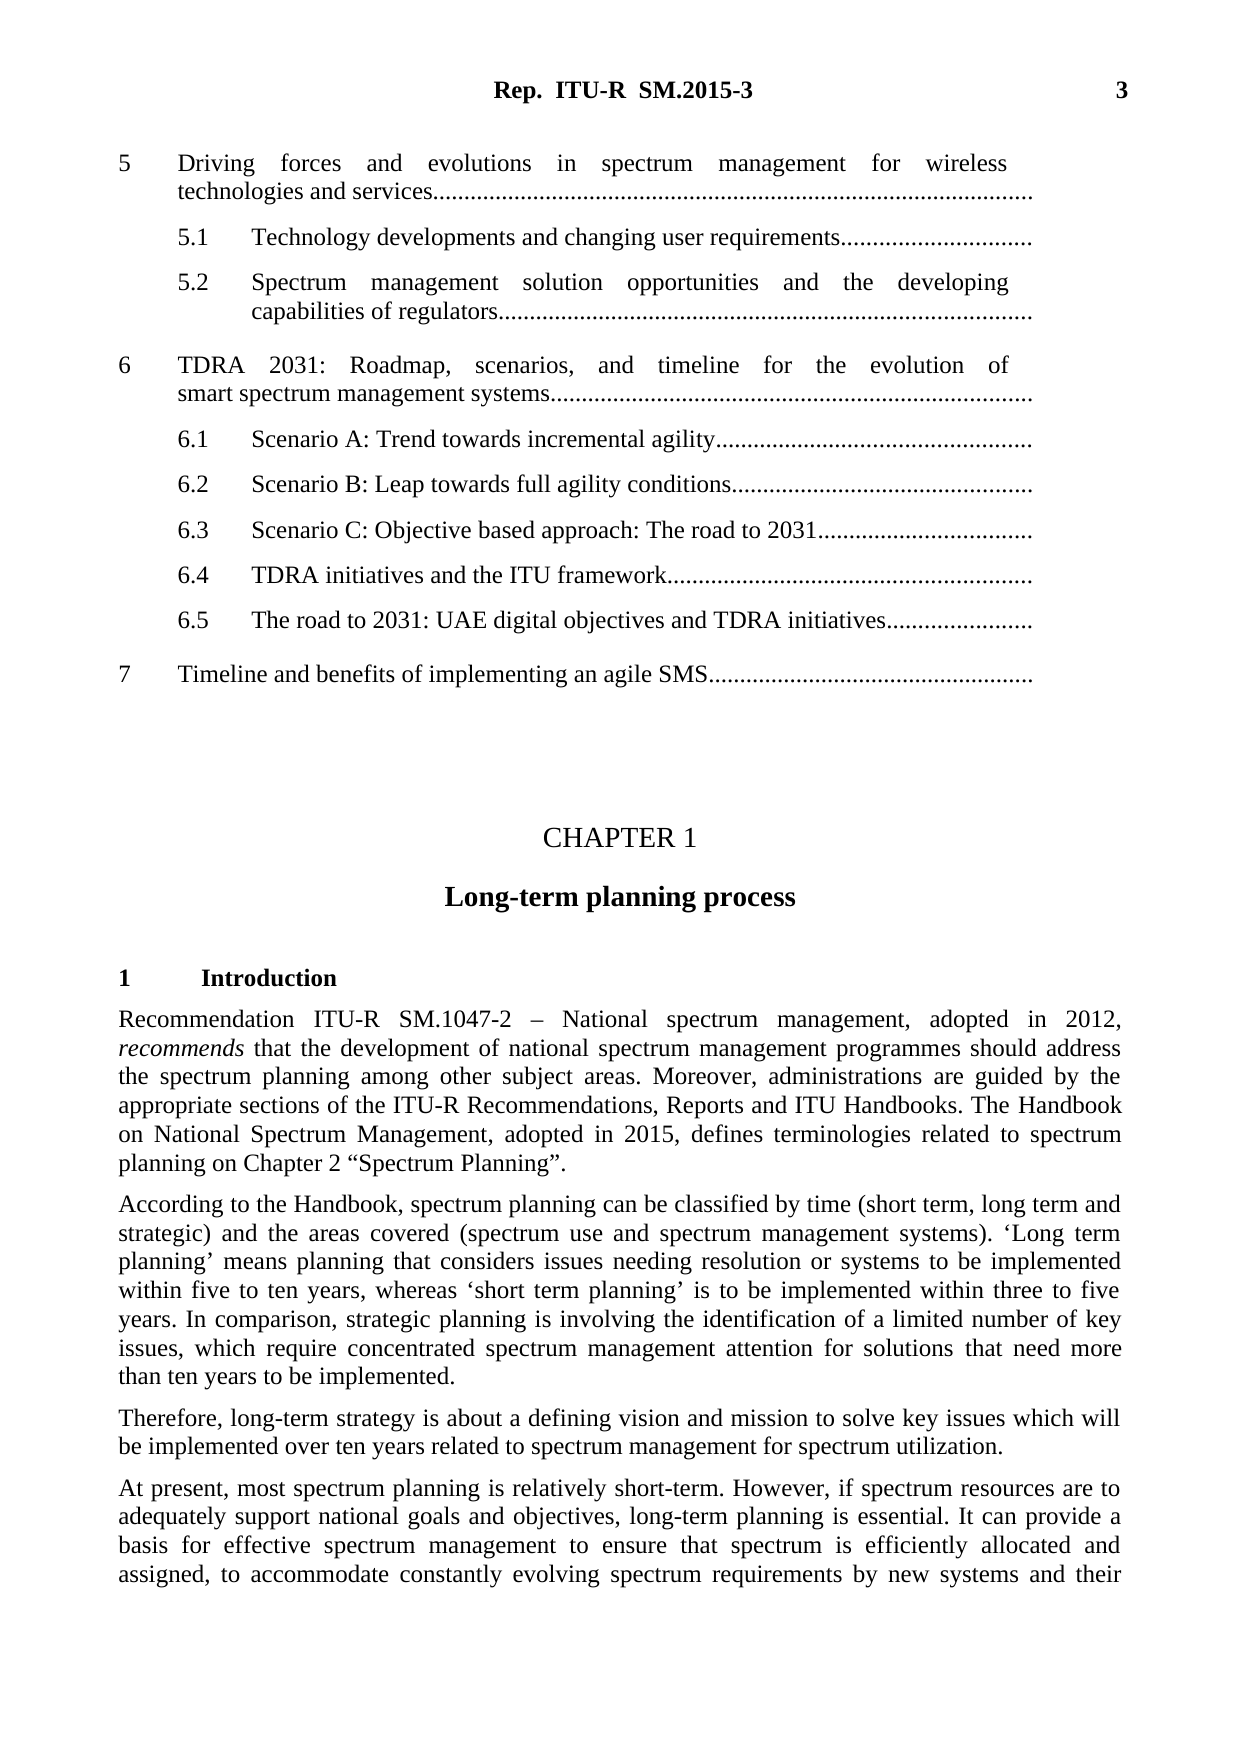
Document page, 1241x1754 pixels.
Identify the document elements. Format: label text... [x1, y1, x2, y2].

text 5.2 Spectrum management solution opportunities and the developing capabilities of regulators 40 [177, 267, 1033, 325]
text 6.2 Scenario B: Leap towards full agility conditions 50 [177, 469, 1033, 498]
text 5.1 Technology developments and changing user requirements 38 [177, 222, 1033, 251]
text 5 Driving forces and evolutions in spectrum management for wireless technologies and services 37 [118, 148, 1033, 205]
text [118, 1473, 1122, 1588]
text Therefore, long-term strategy is about a defining vision and mission to solve key issues which will be implemented over ten years related to spectrum management for spectrum utilization. [118, 1403, 1122, 1460]
text 6.3 Scenario C: Objective based approach: The road to 2031 51 [177, 515, 1033, 543]
text Recommendation ITU-R SM.1047-2 – National spectrum management, adopted in 2012, recommends that the development of national spectrum management programmes should address the spectrum planning among other subject areas. Moreover, administrations are guided by the appropriate sections of the ITU-R Recommendations, Reports and ITU Handbooks. The Handbook on National Spectrum Management, adopted in 2015, defines terminologies related to spectrum planning on Chapter 2 “Spectrum Planning”. [118, 1004, 1122, 1176]
text 6.1 Scenario A: Trend towards incremental agility 49 [177, 424, 1033, 453]
subtitle 1 Introduction [118, 963, 1122, 991]
text According to the Handbook, spectrum planning can be classified by time (short term, long term and strategic) and the areas covered (spectrum use and spectrum management systems). ‘Long term planning’ means planning that considers issues needing resolution or systems to be implemented within five to ten years, whereas ‘short term planning’ is to be implemented within three to five years. In comparison, strategic planning is involving the identification of a limited number of key issues, which require concentrated spectrum management attention for solutions that need more than ten years to be implemented. [118, 1189, 1122, 1390]
title Long-term planning process [118, 879, 1122, 913]
text CHAPTER 1 [118, 821, 1122, 854]
text 7 Timeline and benefits of implementing an agile SMS 55 [118, 659, 1033, 688]
text 6 TDRA 2031: Roadmap, scenarios, and timeline for the evolution of smart spectrum management systems 48 [118, 350, 1033, 407]
text 6.4 TDRA initiatives and the ITU framework 53 [177, 560, 1033, 589]
text 6.5 The road to 2031: UAE digital objectives and TDRA initiatives 54 [177, 606, 1033, 634]
